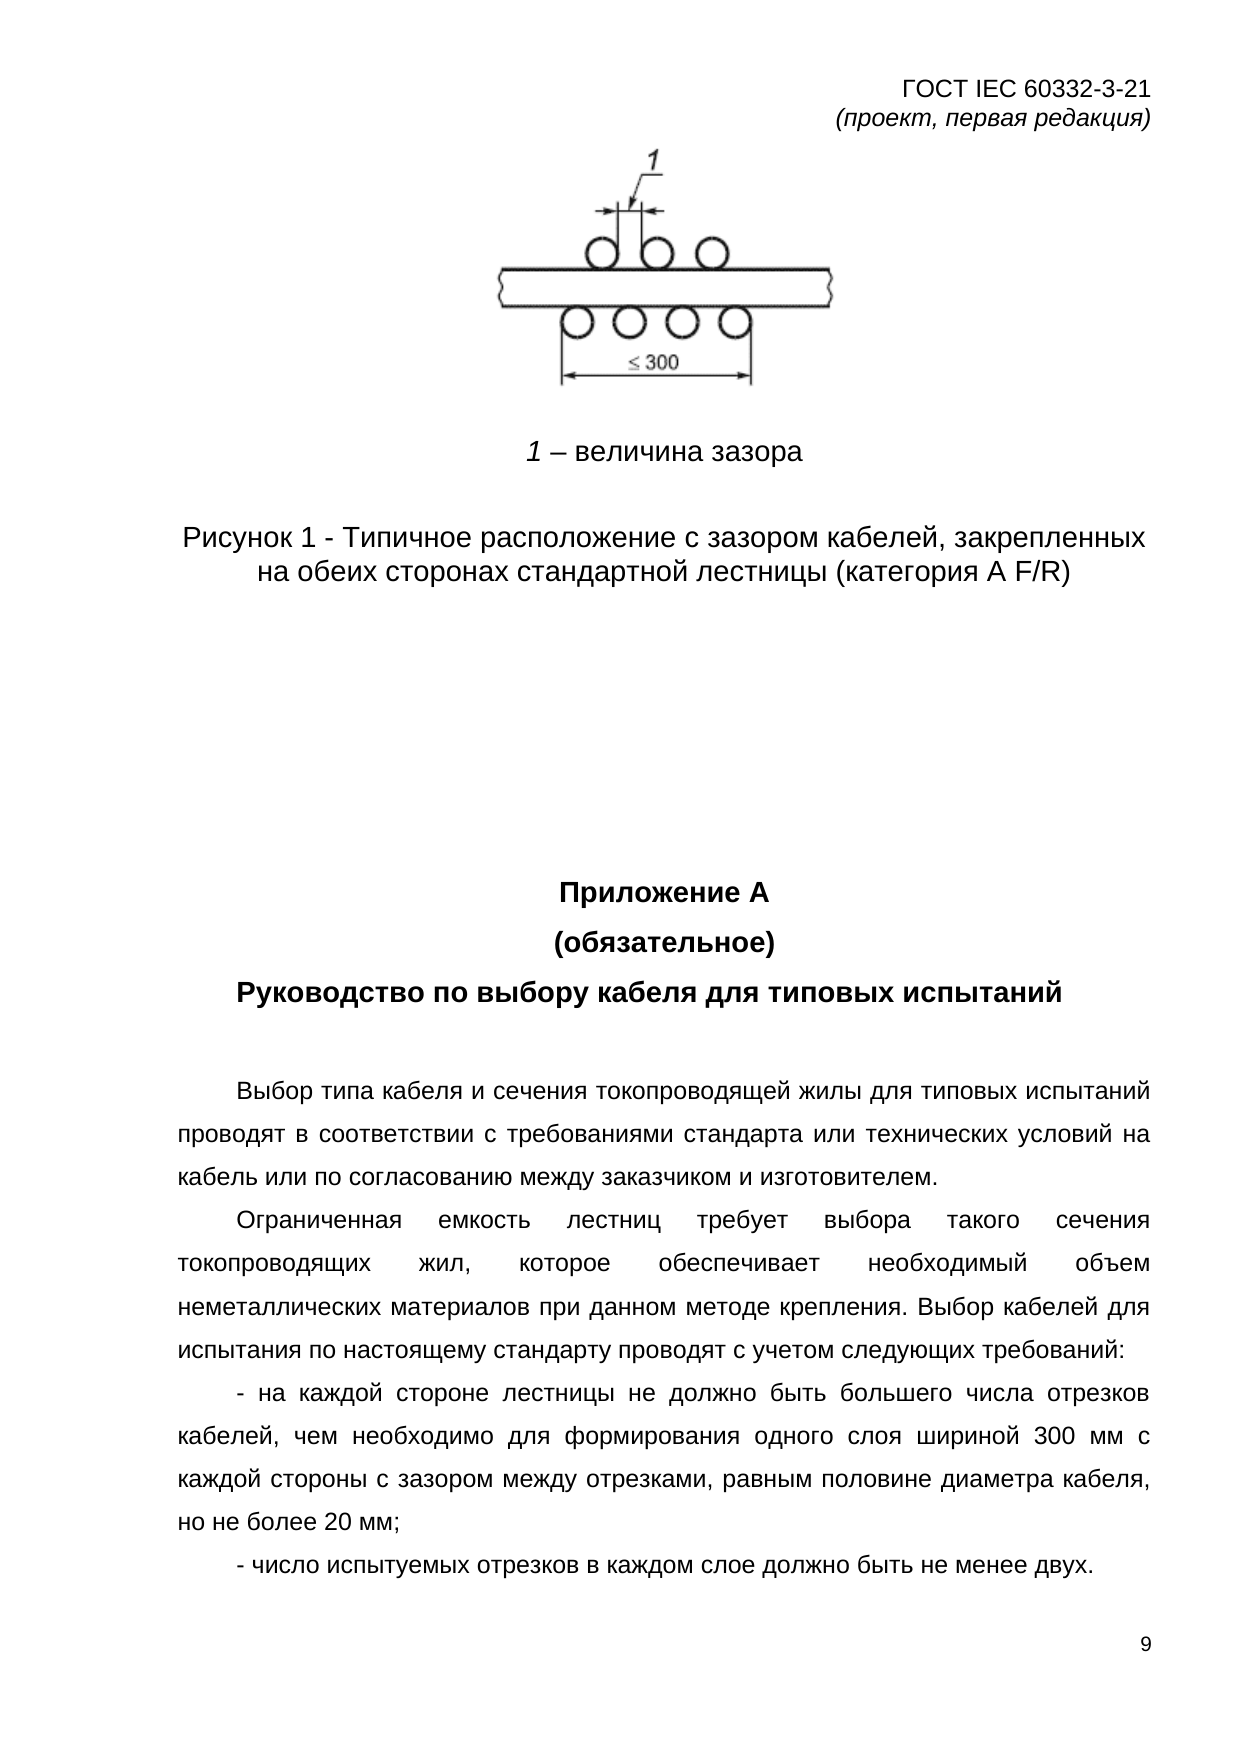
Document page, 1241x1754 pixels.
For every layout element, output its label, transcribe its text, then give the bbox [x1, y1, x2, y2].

text Рисунок 1 - Типичное расположение с зазором кабелей, закрепленных на обеих сторонах стандартной лестницы (категория A F/R) [177, 520, 1152, 587]
picture [491, 143, 838, 394]
text Ограниченная емкость лестниц требует выбора такого сечения токопроводящих жил, которое обеспечивает необходимый объем неметаллических материалов при данном методе крепления. Выбор кабелей для испытания по настоящему стандарту проводят с учетом следующих требований: [177, 1205, 1152, 1363]
text - число испытуемых отрезков в каждом слое должно быть не менее двух. [177, 1550, 1152, 1579]
text (обязательное) [177, 925, 1152, 958]
text - на каждой стороне лестницы не должно быть большего числа отрезков кабелей, чем необходимо для формирования одного слоя шириной 300 мм с каждой стороны с зазором между отрезками, равным половине диаметра кабеля, но не более 20 мм; [177, 1378, 1152, 1536]
text Руководство по выбору кабеля для типовых испытаний [177, 975, 1152, 1009]
text Приложение A [177, 875, 1152, 908]
text Выбор типа кабеля и сечения токопроводящей жилы для типовых испытаний проводят в соответствии с требованиями стандарта или технических условий на кабель или по согласованию между заказчиком и изготовителем. [177, 1076, 1152, 1191]
text 1 – величина зазора [177, 434, 1152, 467]
table_cell [190, 131, 1139, 405]
